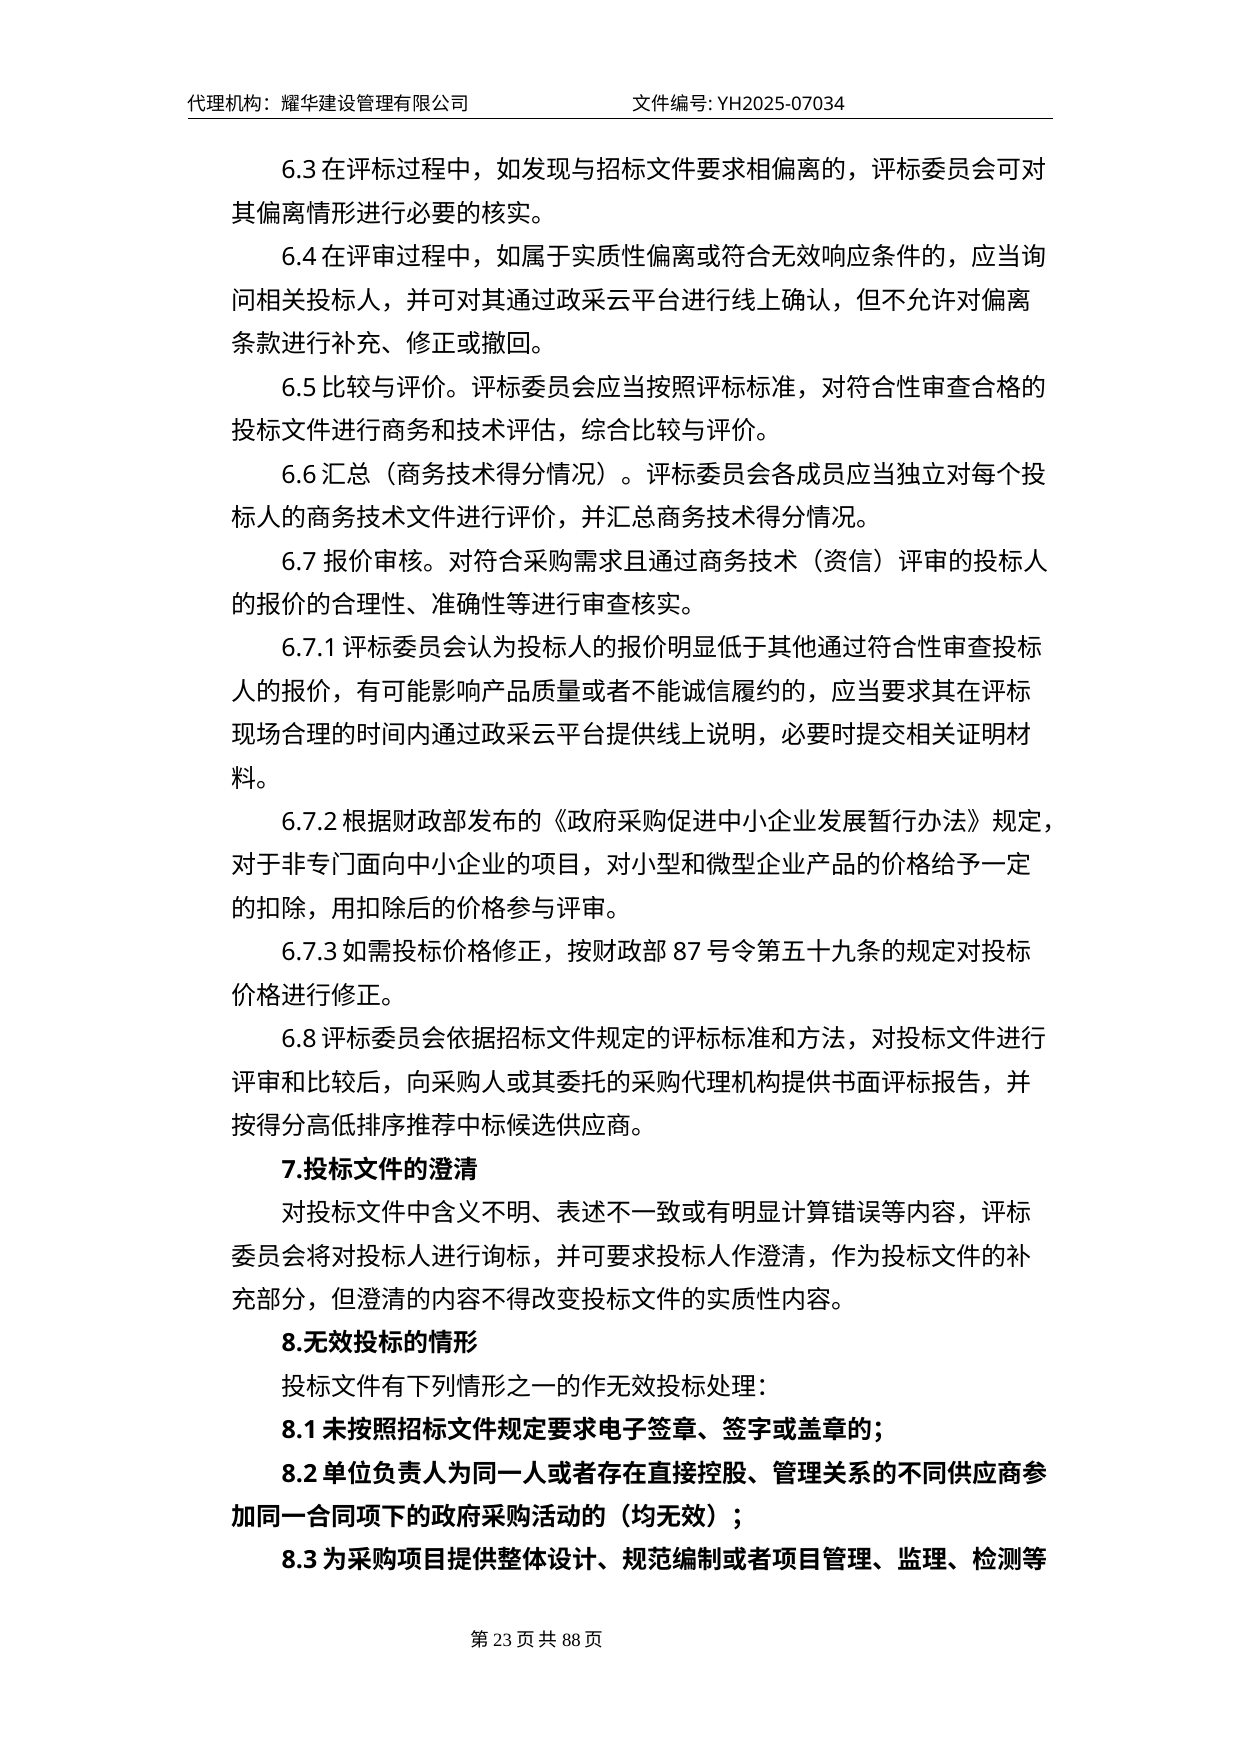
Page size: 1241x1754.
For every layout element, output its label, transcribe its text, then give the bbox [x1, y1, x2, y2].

text 8.无效投标的情形 [231, 1323, 1053, 1359]
text 6.6汇总（商务技术得分情况）。评标委员会各成员应当独立对每个投标人的商务技术文件进行评价，并汇总商务技术得分情况。 [231, 454, 1053, 534]
text 6.7.2根据财政部发布的《政府采购促进中小企业发展暂行办法》规定，对于非专门面向中小企业的项目，对小型和微型企业产品的价格给予一定的扣除，用扣除后的价格参与评审。 [231, 802, 1053, 925]
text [231, 1540, 1053, 1576]
text 6.7 报价审核。对符合采购需求且通过商务技术（资信）评审的投标人的报价的合理性、准确性等进行审查核实。 [231, 541, 1053, 621]
text 8.2单位负责人为同一人或者存在直接控股、管理关系的不同供应商参加同一合同项下的政府采购活动的（均无效）； [231, 1453, 1053, 1533]
text 7.投标文件的澄清 [231, 1149, 1053, 1185]
text 6.3在评标过程中，如发现与招标文件要求相偏离的，评标委员会可对其偏离情形进行必要的核实。 [231, 150, 1053, 230]
text 6.5比较与评价。评标委员会应当按照评标标准，对符合性审查合格的投标文件进行商务和技术评估，综合比较与评价。 [231, 367, 1053, 447]
text 6.4在评审过程中，如属于实质性偏离或符合无效响应条件的，应当询问相关投标人，并可对其通过政采云平台进行线上确认，但不允许对偏离条款进行补充、修正或撤回。 [231, 237, 1053, 360]
text 对投标文件中含义不明、表述不一致或有明显计算错误等内容，评标委员会将对投标人进行询标，并可要求投标人作澄清，作为投标文件的补充部分，但澄清的内容不得改变投标文件的实质性内容。 [231, 1192, 1053, 1316]
text 6.7.3如需投标价格修正，按财政部87号令第五十九条的规定对投标价格进行修正。 [231, 932, 1053, 1012]
text 8.1未按照招标文件规定要求电子签章、签字或盖章的； [231, 1410, 1053, 1446]
text 投标文件有下列情形之一的作无效投标处理： [231, 1366, 1053, 1402]
text 6.7.1评标委员会认为投标人的报价明显低于其他通过符合性审查投标人的报价，有可能影响产品质量或者不能诚信履约的，应当要求其在评标现场合理的时间内通过政采云平台提供线上说明，必要时提交相关证明材料。 [231, 628, 1053, 794]
text 6.8评标委员会依据招标文件规定的评标标准和方法，对投标文件进行评审和比较后，向采购人或其委托的采购代理机构提供书面评标报告，并按得分高低排序推荐中标候选供应商。 [231, 1019, 1053, 1142]
